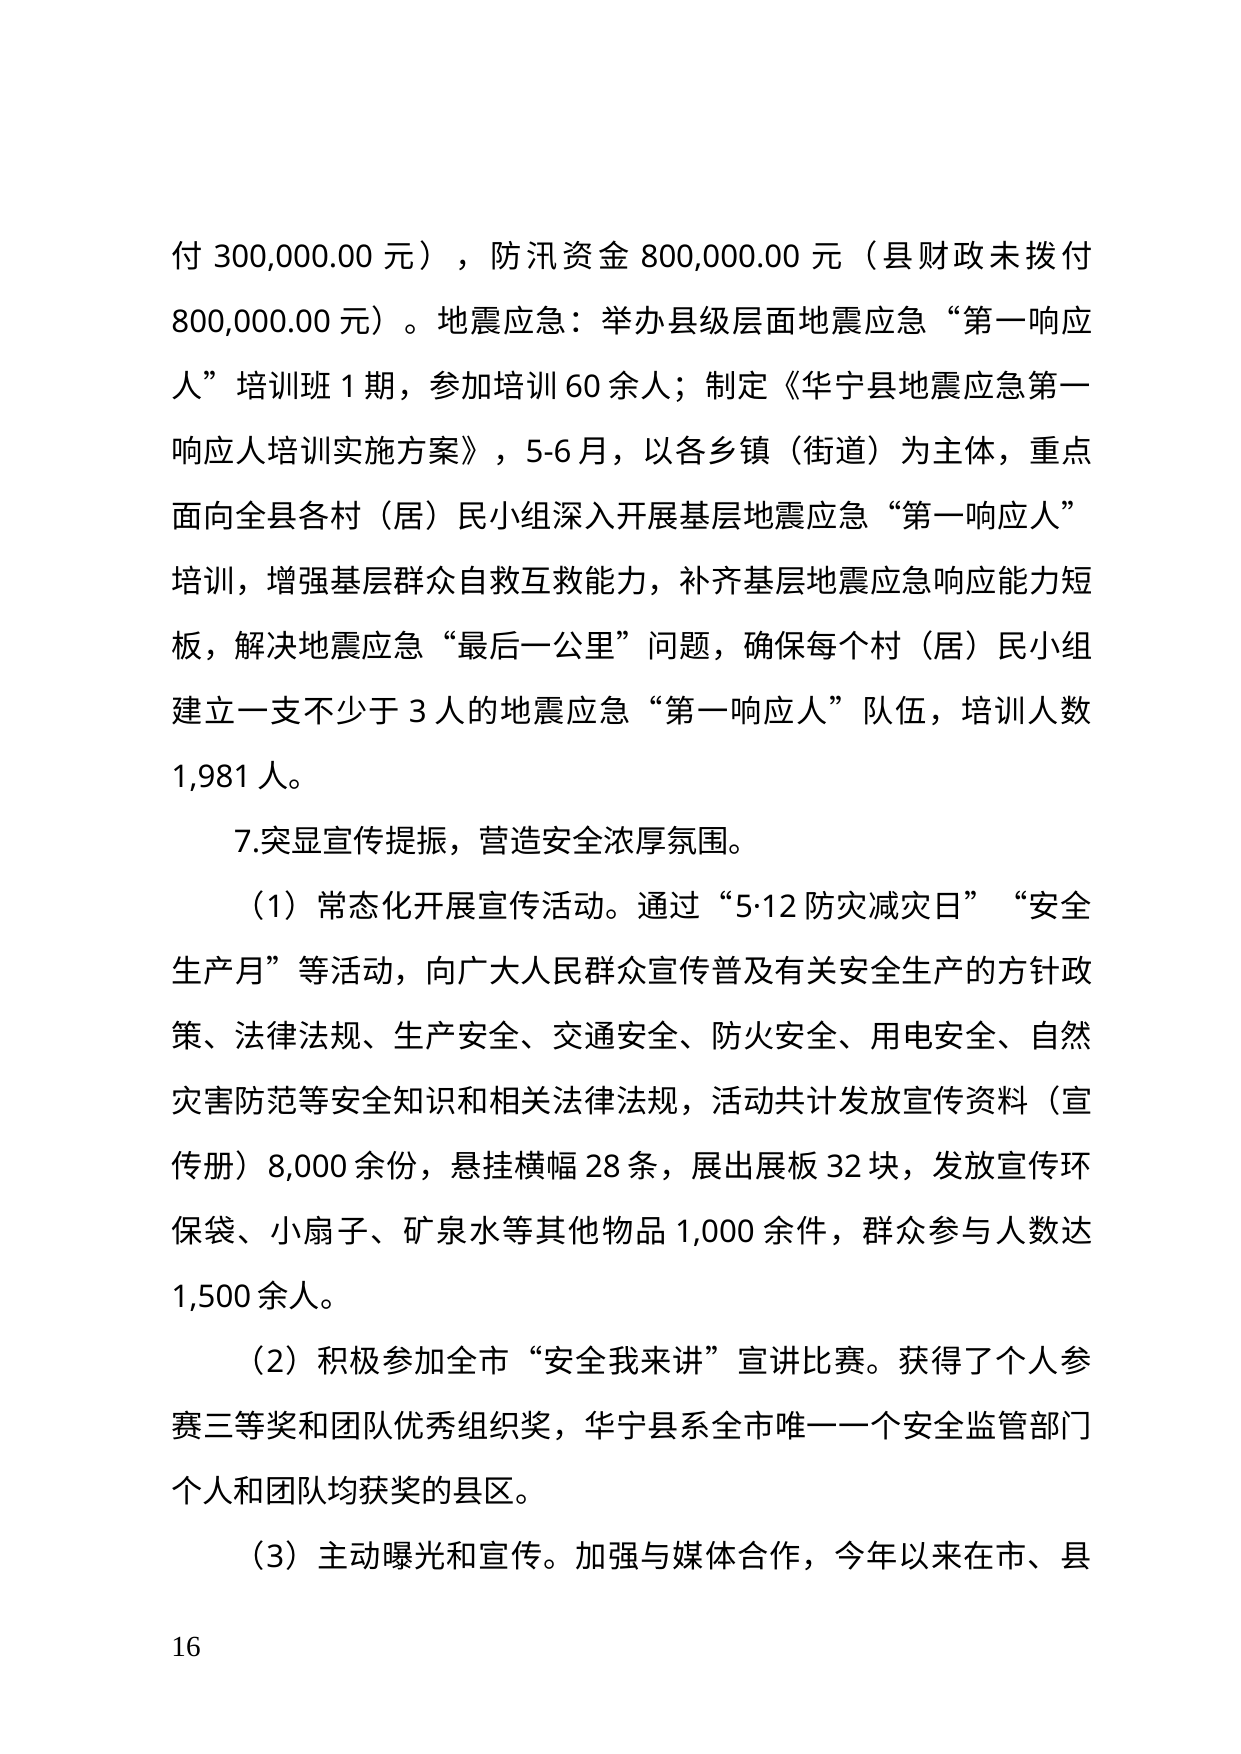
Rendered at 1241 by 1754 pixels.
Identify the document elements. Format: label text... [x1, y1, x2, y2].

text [171, 221, 1092, 806]
text （1）常态化开展宣传活动。通过“5·12防灾减灾日”“安全生产月”等活动，向广大人民群众宣传普及有关安全生产的方针政策、法律法规、生产安全、交通安全、防火安全、用电安全、自然灾害防范等安全知识和相关法律法规，活动共计发放宣传资料（宣传册）8,000余份，悬挂横幅28条，展出展板32块，发放宣传环保袋、小扇子、矿泉水等其他物品1,000余件，群众参与人数达1,500余人。 [171, 871, 1092, 1326]
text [171, 1521, 1092, 1586]
text （2）积极参加全市“安全我来讲”宣讲比赛。获得了个人参赛三等奖和团队优秀组织奖，华宁县系全市唯一一个安全监管部门个人和团队均获奖的县区。 [171, 1326, 1092, 1521]
text 7.突显宣传提振，营造安全浓厚氛围。 [171, 806, 1092, 871]
